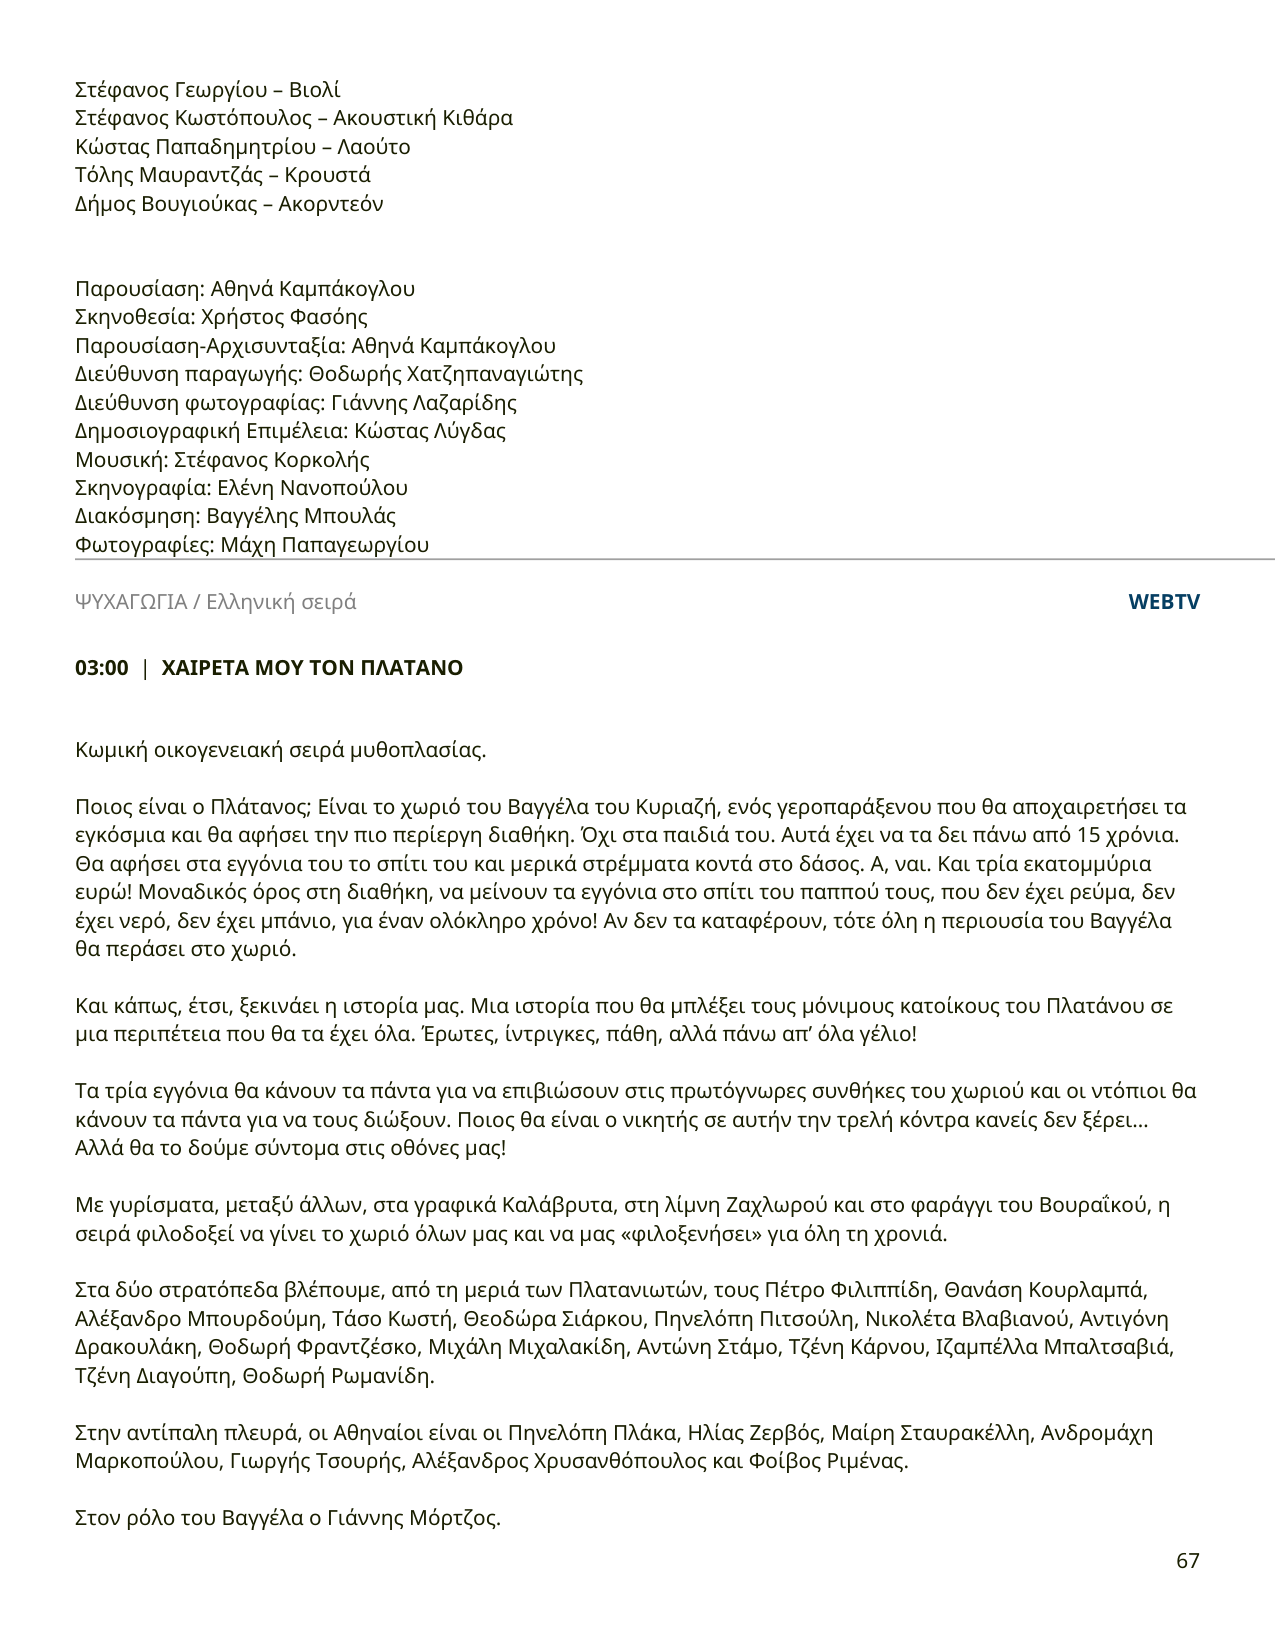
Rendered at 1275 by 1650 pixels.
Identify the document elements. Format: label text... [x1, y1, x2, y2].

text Παρουσίαση: Αθηνά Καμπάκογλου Σκηνοθεσία: Χρήστος Φασόης Παρουσίαση-Αρχισυνταξία: Αθηνά Καμπάκογλου Διεύθυνση παραγωγής: Θοδωρής Χατζηπαναγιώτης Διεύθυνση φωτογραφίας: Γιάννης Λαζαρίδης Δημοσιογραφική Επιμέλεια: Κώστας Λύγδας Μουσική: Στέφανος Κορκολής Σκηνογραφία: Ελένη Νανοπούλου Διακόσμηση: Βαγγέλης Μπουλάς Φωτογραφίες: Μάχη Παπαγεωργίου [75, 217, 1200, 558]
text Κωμική οικογενειακή σειρά μυθοπλασίας. Ποιος είναι ο Πλάτανος; Είναι το χωριό του Βαγγέλα του Κυριαζή, ενός γεροπαράξενου που θα αποχαιρετήσει τα εγκόσμια και θα αφήσει την πιο περίεργη διαθήκη. Όχι στα παιδιά του. Αυτά έχει να τα δει πάνω από 15 χρόνια. Θα αφήσει στα εγγόνια του το σπίτι του και μερικά στρέμματα κοντά στο δάσος. Α, ναι. Και τρία εκατομμύρια ευρώ! Μοναδικός όρος στη διαθήκη, να μείνουν τα εγγόνια στο σπίτι του παππού τους, που δεν έχει ρεύμα, δεν έχει νερό, δεν έχει μπάνιο, για έναν ολόκληρο χρόνο! Αν δεν τα καταφέρουν, τότε όλη η περιουσία του Βαγγέλα θα περάσει στο χωριό. Και κάπως, έτσι, ξεκινάει η ιστορία μας. Μια ιστορία που θα μπλέξει τους μόνιμους κατοίκους του Πλατάνου σε μια περιπέτεια που θα τα έχει όλα. Έρωτες, ίντριγκες, πάθη, αλλά πάνω απ’ όλα γέλιο! Τα τρία εγγόνια θα κάνουν τα πάντα για να επιβιώσουν στις πρωτόγνωρες συνθήκες του χωριού και οι ντόπιοι θα κάνουν τα πάντα για να τους διώξουν. Ποιος θα είναι ο νικητής σε αυτήν την τρελή κόντρα κανείς δεν ξέρει… Αλλά θα το δούμε σύντομα στις οθόνες μας! Με γυρίσματα, μεταξύ άλλων, στα γραφικά Καλάβρυτα, στη λίμνη Ζαχλωρού και στο φαράγγι του Βουραΐκού, η σειρά φιλοδοξεί να γίνει το χωριό όλων μας και να μας «φιλοξενήσει» για όλη τη χρονιά. Στα δύο στρατόπεδα βλέπουμε, από τη μεριά των Πλατανιωτών, τους Πέτρο Φιλιππίδη, Θανάση Κουρλαμπά, Αλέξανδρο Μπουρδούμη, Τάσο Κωστή, Θεοδώρα Σιάρκου, Πηνελόπη Πιτσούλη, Νικολέτα Βλαβιανού, Αντιγόνη Δρακουλάκη, Θοδωρή Φραντζέσκο, Μιχάλη Μιχαλακίδη, Αντώνη Στάμο, Τζένη Κάρνου, Ιζαμπέλλα Μπαλτσαβιά, Τζένη Διαγούπη, Θοδωρή Ρωμανίδη. Στην αντίπαλη πλευρά, οι Αθηναίοι είναι οι Πηνελόπη Πλάκα, Ηλίας Ζερβός, Μαίρη Σταυρακέλλη, Ανδρομάχη Μαρκοπούλου, Γιωργής Τσουρής, Αλέξανδρος Χρυσανθόπουλος και Φοίβος Ριμένας. Στον ρόλο του Βαγγέλα ο Γιάννης Μόρτζος. [75, 735, 1200, 1531]
text 03:00 | ΧΑΙΡΕΤΑ ΜΟΥ ΤΟΝ ΠΛΑΤΑΝΟ [75, 616, 1200, 710]
table_header WEBTV [638, 587, 1200, 616]
table_header ΨΥΧΑΓΩΓΙΑ / Ελληνική σειρά [75, 587, 637, 616]
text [75, 75, 1200, 217]
